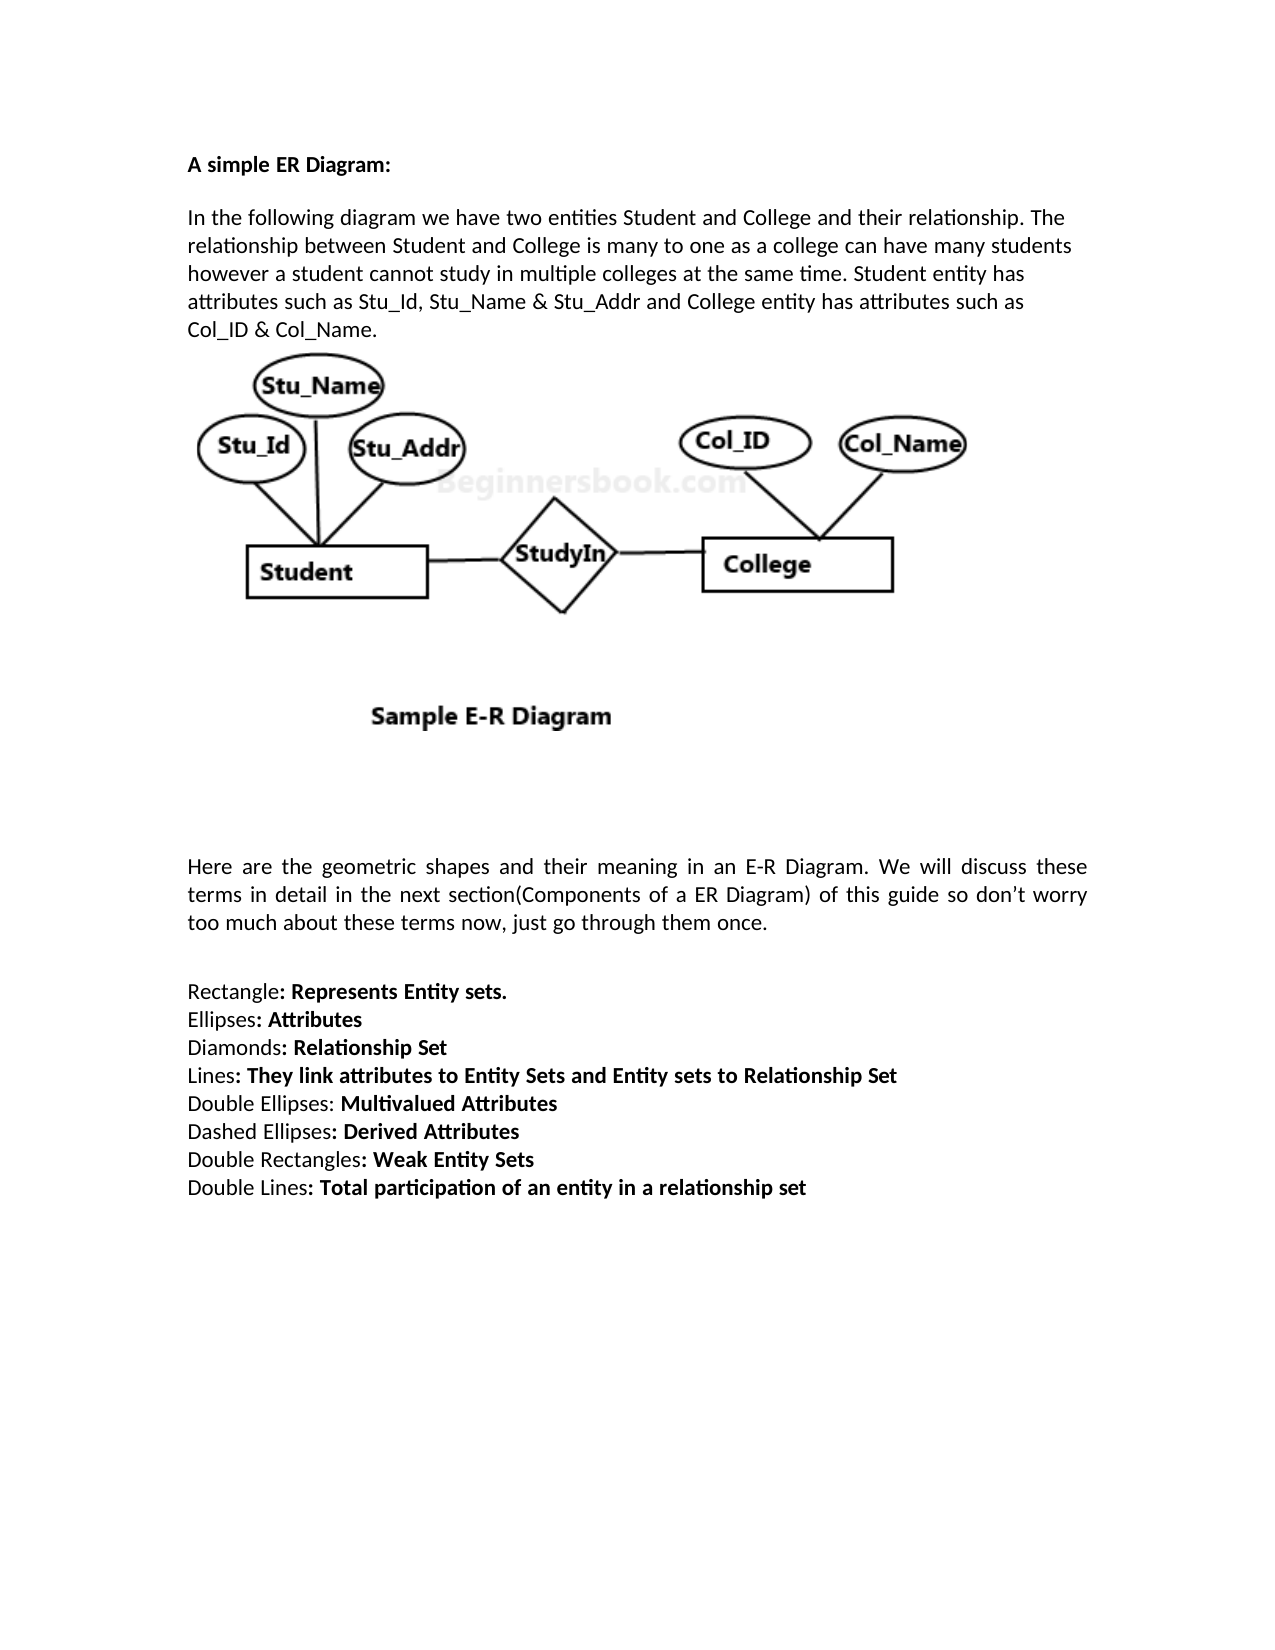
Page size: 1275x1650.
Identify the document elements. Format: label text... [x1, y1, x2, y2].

text In the following diagram we have two entities Student and College and their relationship. The relationship between Student and College is many to one as a college can have many students however a student cannot study in multiple colleges at the same time. Student entity has attributes such as Stu_Id, Stu_Name & Stu_Addr and College entity has attributes such as Col_ID & Col_Name. [187, 203, 1088, 343]
subtitle A simple ER Diagram: [187, 150, 1144, 178]
picture [196, 352, 968, 731]
text Ellipses: Attributes [187, 1005, 1144, 1033]
text Here are the geometric shapes and their meaning in an E-R Diagram. We will discuss these terms in detail in the next section(Components of a ER Diagram) of this guide so don’t worry too much about these terms now, just go through them once. [187, 852, 1088, 937]
text Double Lines: Total participation of an entity in a relationship set [187, 1173, 1144, 1202]
text Diamonds: Relationship Set [187, 1033, 1144, 1061]
text Double Ellipses: Multivalued Attributes Dashed Ellipses: Derived Attributes Double Rectangles: Weak Entity Sets [187, 1089, 585, 1173]
text Rectangle: Represents Entity sets. [187, 977, 1144, 1005]
text Lines: They link attributes to Entity Sets and Entity sets to Relationship Set [187, 1061, 1144, 1089]
